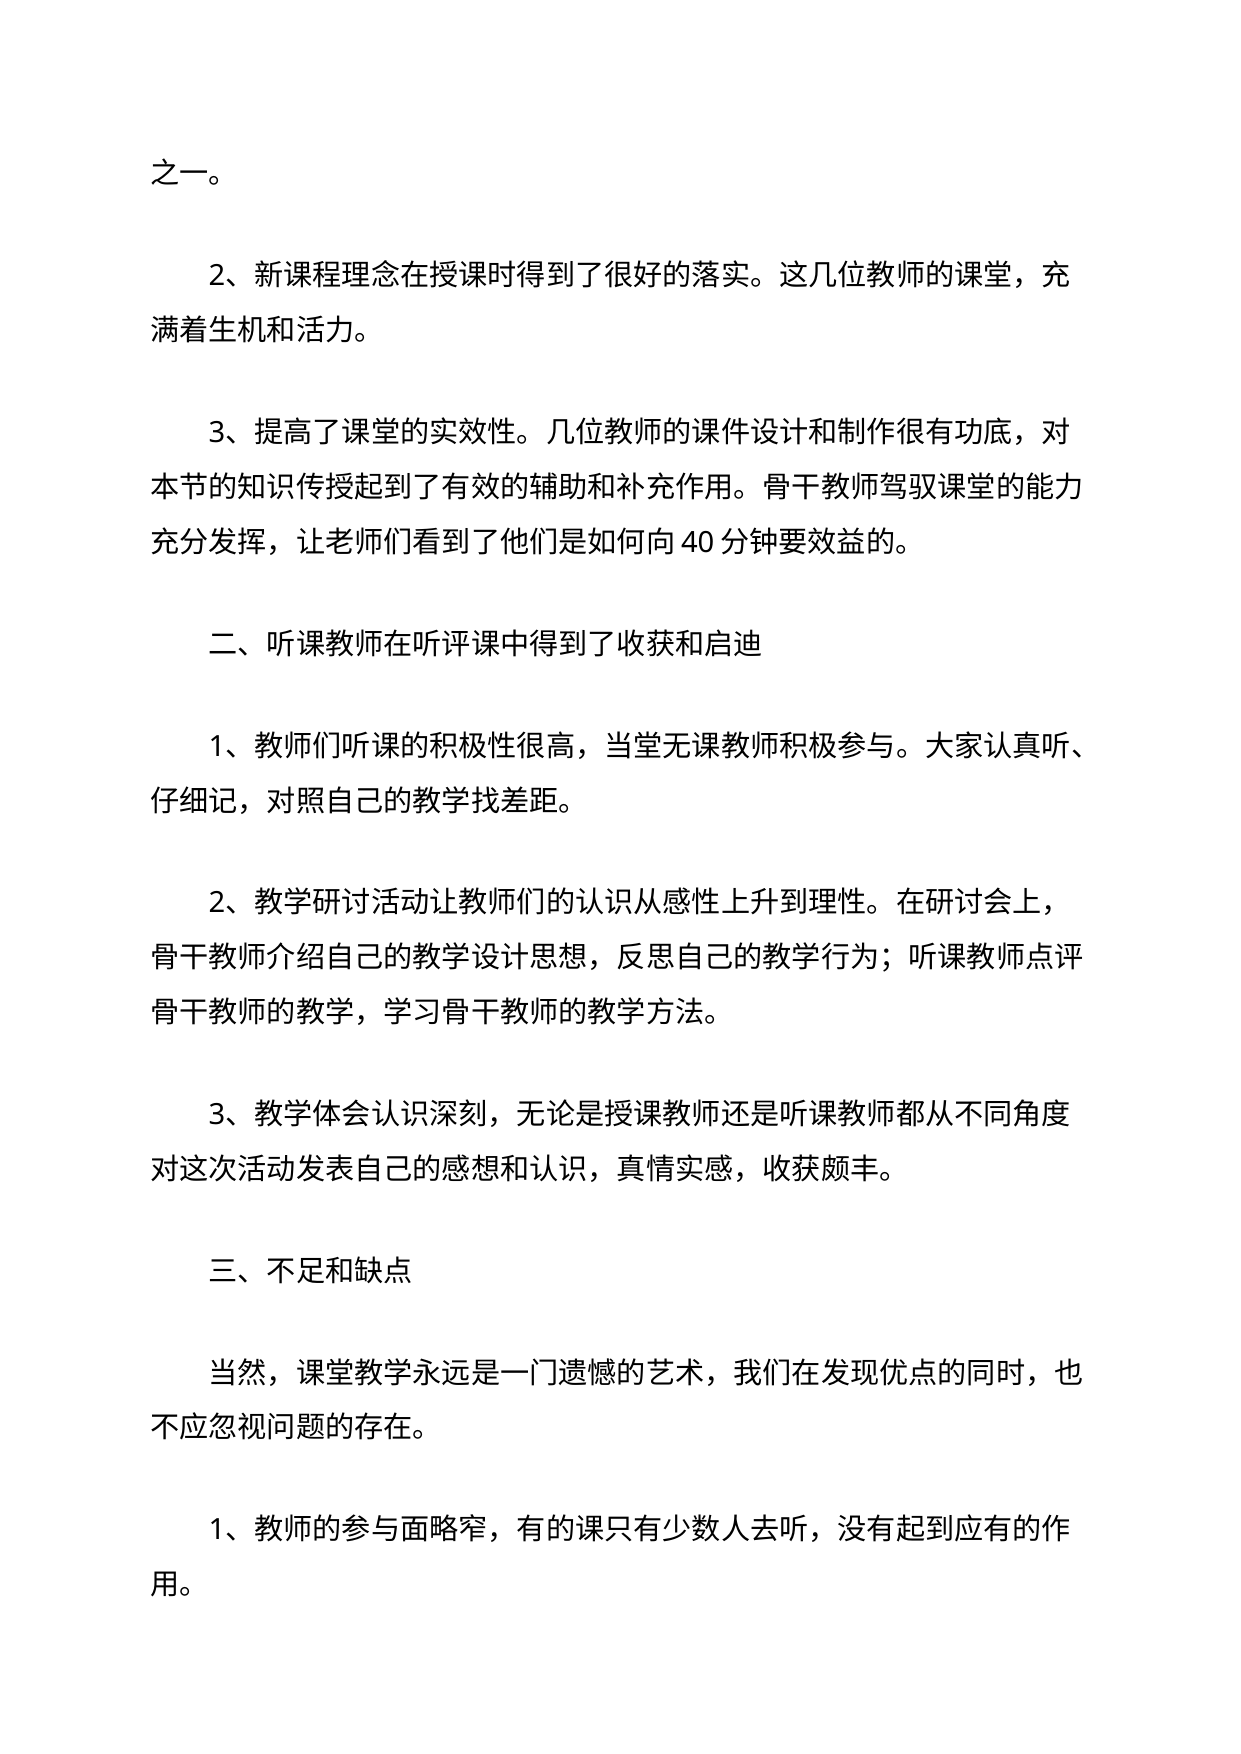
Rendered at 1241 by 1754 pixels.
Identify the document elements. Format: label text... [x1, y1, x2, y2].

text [150, 150, 1090, 192]
text 二、听课教师在听评课中得到了收获和启迪 [150, 620, 1090, 663]
text 1、教师的参与面略窄，有的课只有少数人去听，没有起到应有的作用。 [150, 1506, 1090, 1603]
text 三、不足和缺点 [150, 1247, 1090, 1290]
text 1、教师们听课的积极性很高，当堂无课教师积极参与。大家认真听、仔细记，对照自己的教学找差距。 [150, 722, 1090, 819]
text 2、新课程理念在授课时得到了很好的落实。这几位教师的课堂，充满着生机和活力。 [150, 252, 1090, 349]
text 2、教学研讨活动让教师们的认识从感性上升到理性。在研讨会上，骨干教师介绍自己的教学设计思想，反思自己的教学行为；听课教师点评骨干教师的教学，学习骨干教师的教学方法。 [150, 879, 1090, 1031]
text 3、提高了课堂的实效性。几位教师的课件设计和制作很有功底，对本节的知识传授起到了有效的辅助和补充作用。骨干教师驾驭课堂的能力充分发挥，让老师们看到了他们是如何向40分钟要效益的。 [150, 408, 1090, 561]
text 当然，课堂教学永远是一门遗憾的艺术，我们在发现优点的同时，也不应忽视问题的存在。 [150, 1349, 1090, 1446]
text 3、教学体会认识深刻，无论是授课教师还是听课教师都从不同角度对这次活动发表自己的感想和认识，真情实感，收获颇丰。 [150, 1091, 1090, 1188]
